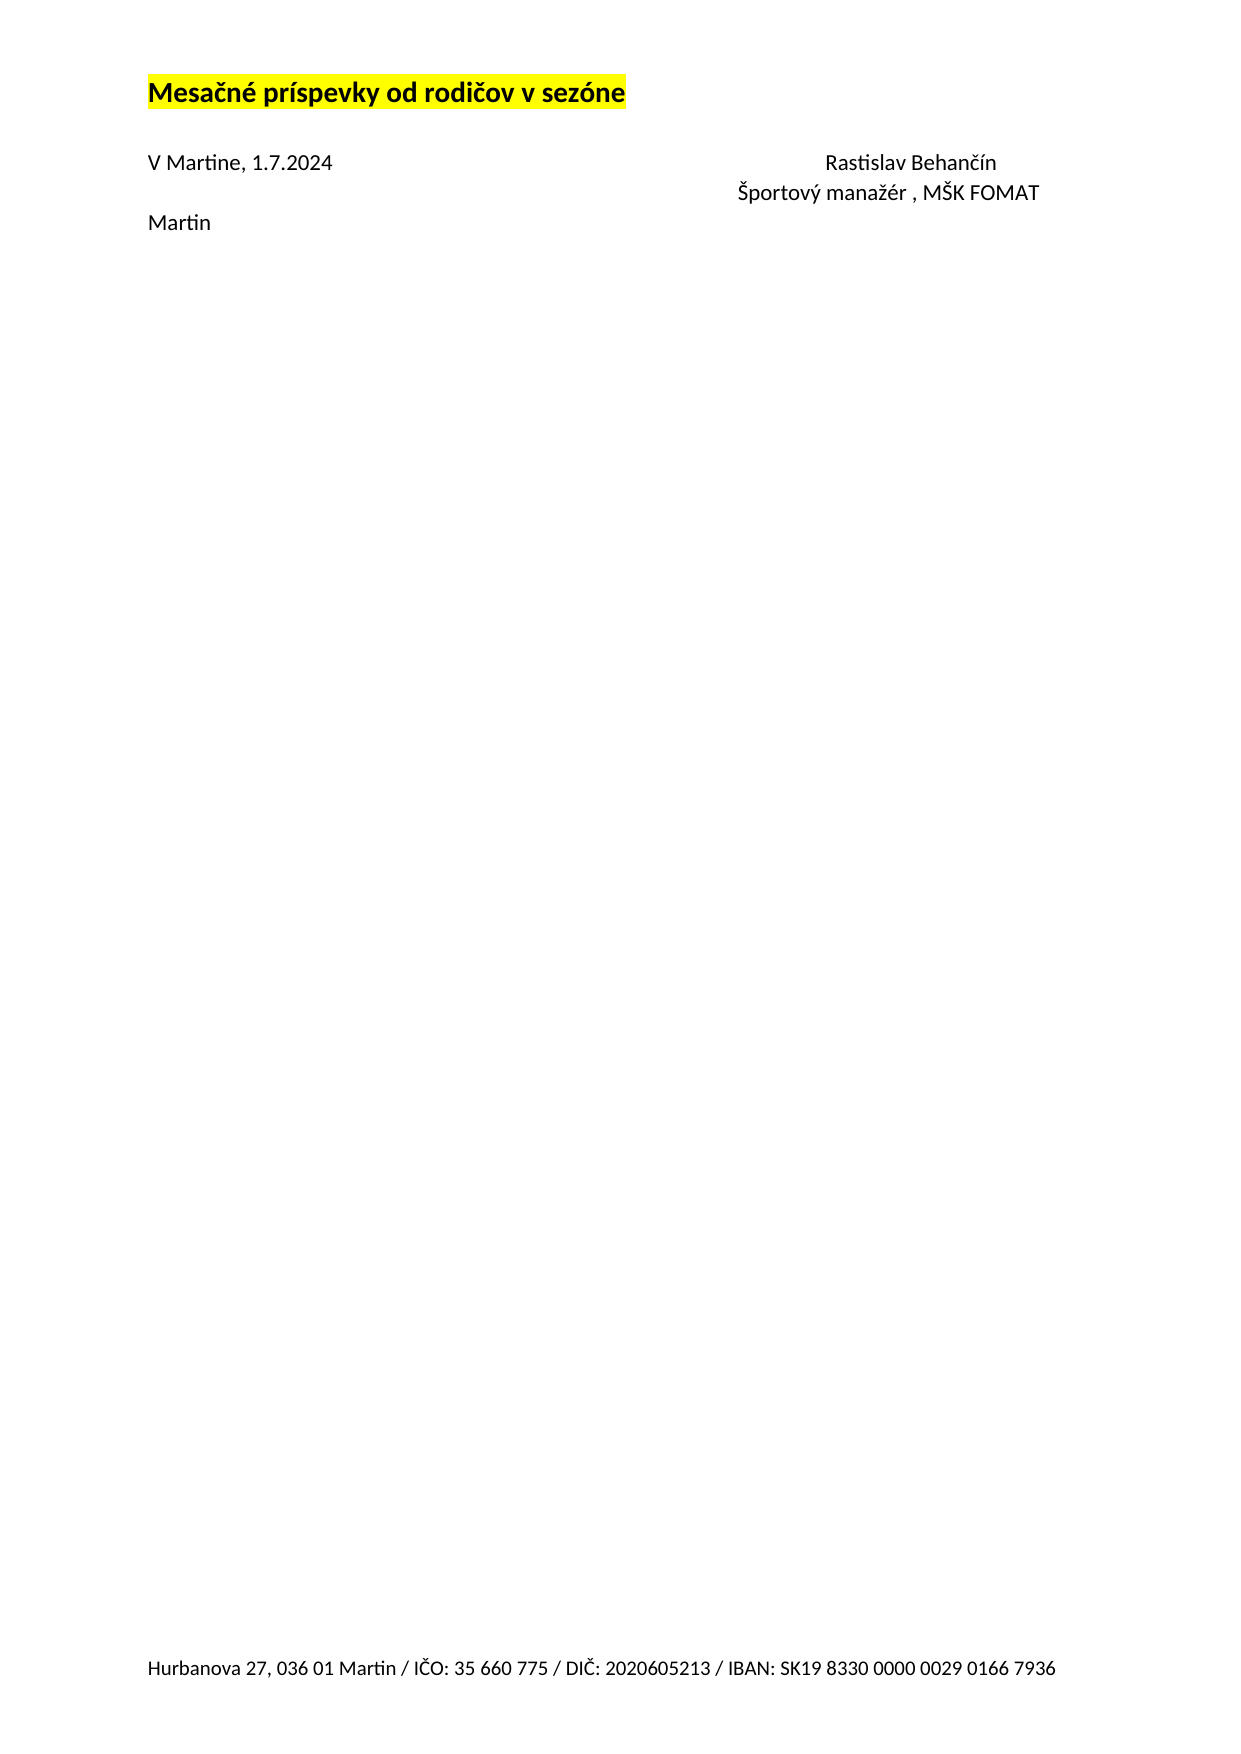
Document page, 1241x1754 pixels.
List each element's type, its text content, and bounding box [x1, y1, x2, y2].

text V Martine, 1.7.2024 Rastislav Behančín Športový manažér , MŠK FOMAT Martin [148, 148, 1093, 236]
